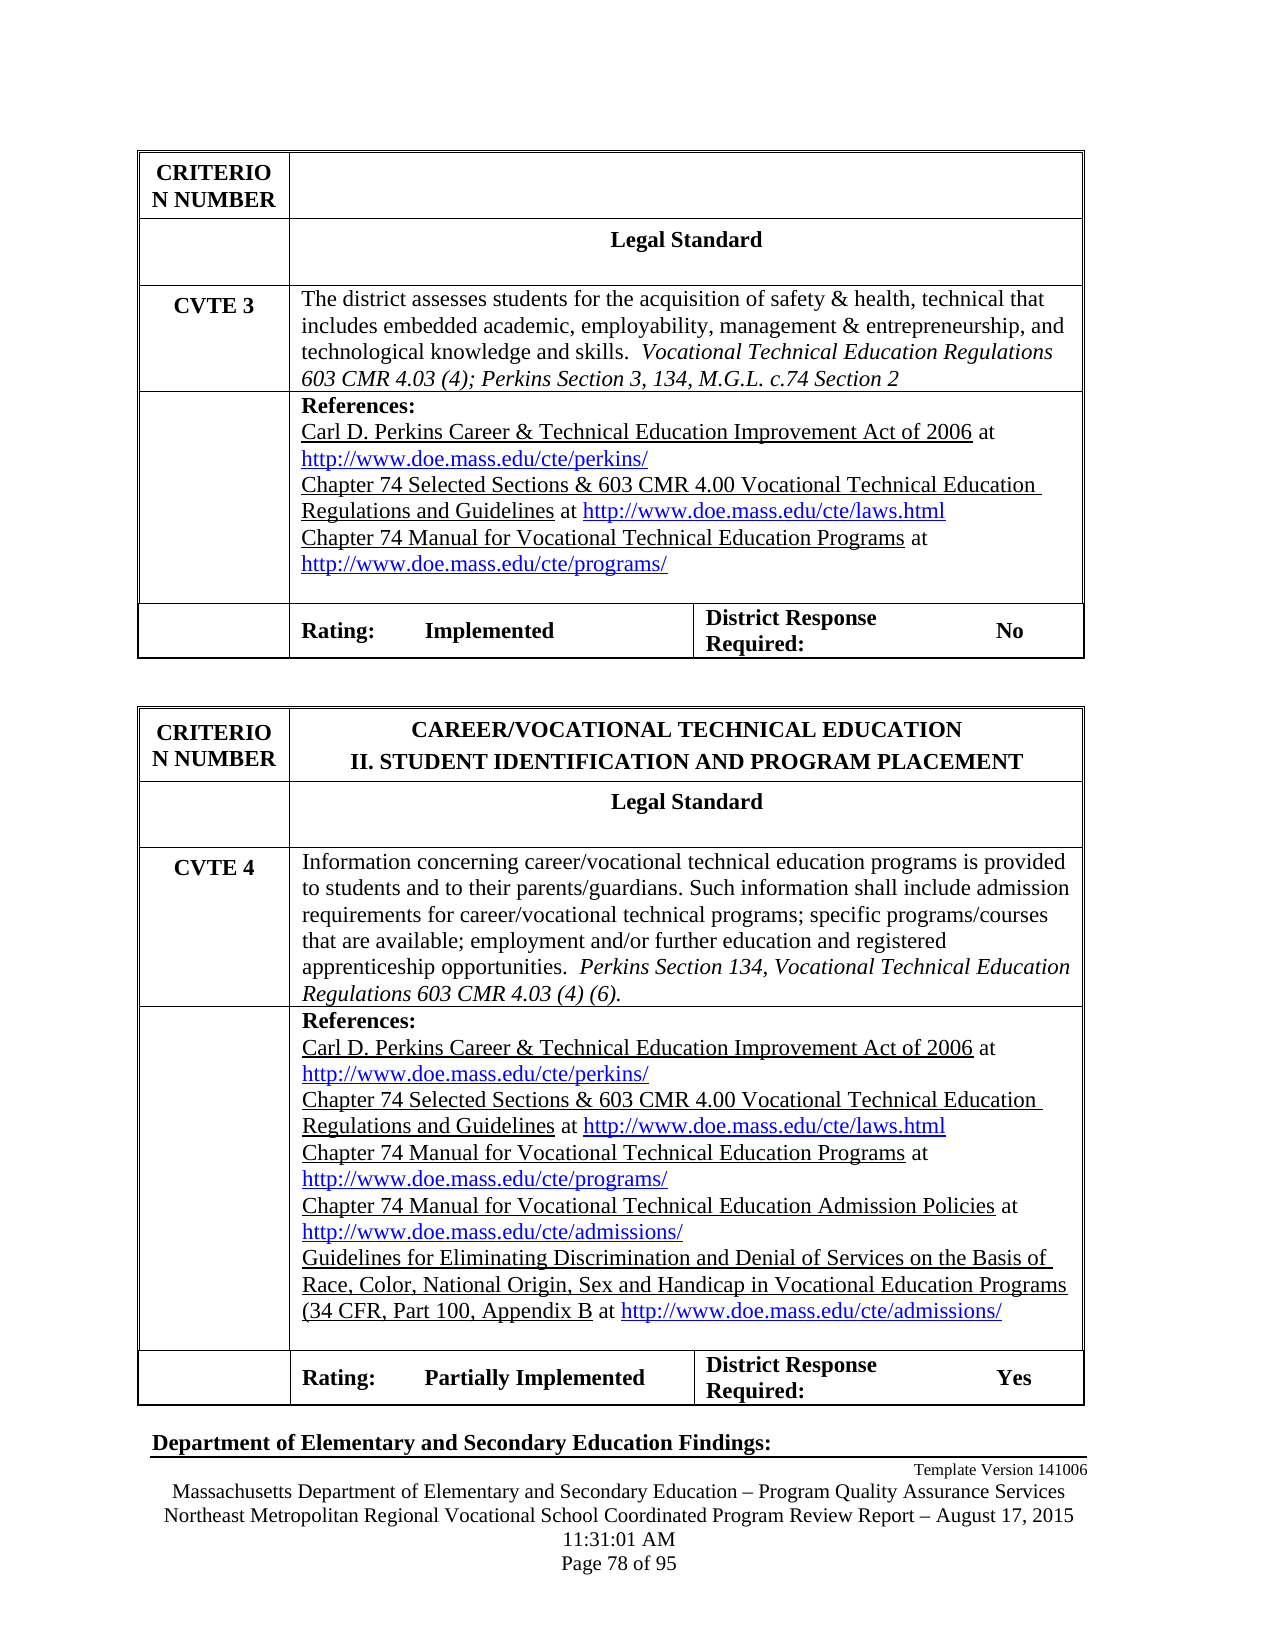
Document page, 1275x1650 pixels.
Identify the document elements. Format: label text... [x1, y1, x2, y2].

table_cell [139, 604, 289, 657]
table_header CAREER/VOCATIONAL TECHNICAL EDUCATION II. STUDENT IDENTIFICATION AND PROGRAM PLACEMENT [290, 709, 1082, 781]
table_cell Yes [984, 1351, 1083, 1403]
table_cell [140, 392, 289, 603]
table_cell References: Carl D. Perkins Career & Technical Education Improvement Act of 2006 at http://www.doe.mass.edu/cte/perkins/ Chapter 74 Selected Sections & 603 CMR 4.00 Vocational Technical Education Regulations and Guidelines at http://www.doe.mass.edu/cte/laws.html Chapter 74 Manual for Vocational Technical Education Programs at http://www.doe.mass.edu/cte/programs/ Chapter 74 Manual for Vocational Technical Education Admission Policies at http://www.doe.mass.edu/cte/admissions/ Guidelines for Eliminating Discrimination and Denial of Services on the Basis of Race, Color, National Origin, Sex and Handicap in Vocational Education Programs (34 CFR, Part 100, Appendix B at http://www.doe.mass.edu/cte/admissions/ [290, 1007, 1082, 1350]
table_header Department of Elementary and Secondary Education Findings: [141, 1429, 1125, 1456]
table_cell CVTE 3 [140, 286, 289, 391]
table_cell CVTE 4 [140, 848, 289, 1006]
table_cell [139, 1351, 290, 1403]
table_cell Information concerning career/vocational technical education programs is provided to students and to their parents/guardians. Such information shall include admission requirements for career/vocational technical programs; specific programs/courses that are available; employment and/or further education and registered apprenticeship opportunities. Perkins Section 134, Vocational Technical Education Regulations 603 CMR 4.03 (4) (6). [290, 848, 1082, 1006]
table_cell [140, 219, 289, 284]
table_cell Legal Standard [290, 782, 1082, 847]
table_header [290, 153, 1082, 218]
table_cell [140, 1007, 289, 1350]
table_cell The district assesses students for the acquisition of safety & health, technical that includes embedded academic, employability, management & entrepreneurship, and technological knowledge and skills. Vocational Technical Education Regulations 603 CMR 4.03 (4); Perkins Section 3, 134, M.G.L. c.74 Section 2 [290, 286, 1082, 391]
table_cell District Response Required: [694, 604, 984, 657]
table_cell [140, 782, 289, 847]
table_cell Legal Standard [290, 219, 1082, 284]
table_cell Rating: [290, 604, 412, 657]
table_header CRITERION NUMBER [140, 153, 289, 218]
table_cell Implemented [413, 604, 693, 657]
table_cell District Response Required: [695, 1351, 984, 1403]
table_header CRITERION NUMBER [140, 709, 289, 781]
table_cell Rating: [291, 1351, 412, 1403]
table_cell Partially Implemented [413, 1351, 694, 1403]
table_cell No [984, 604, 1083, 657]
